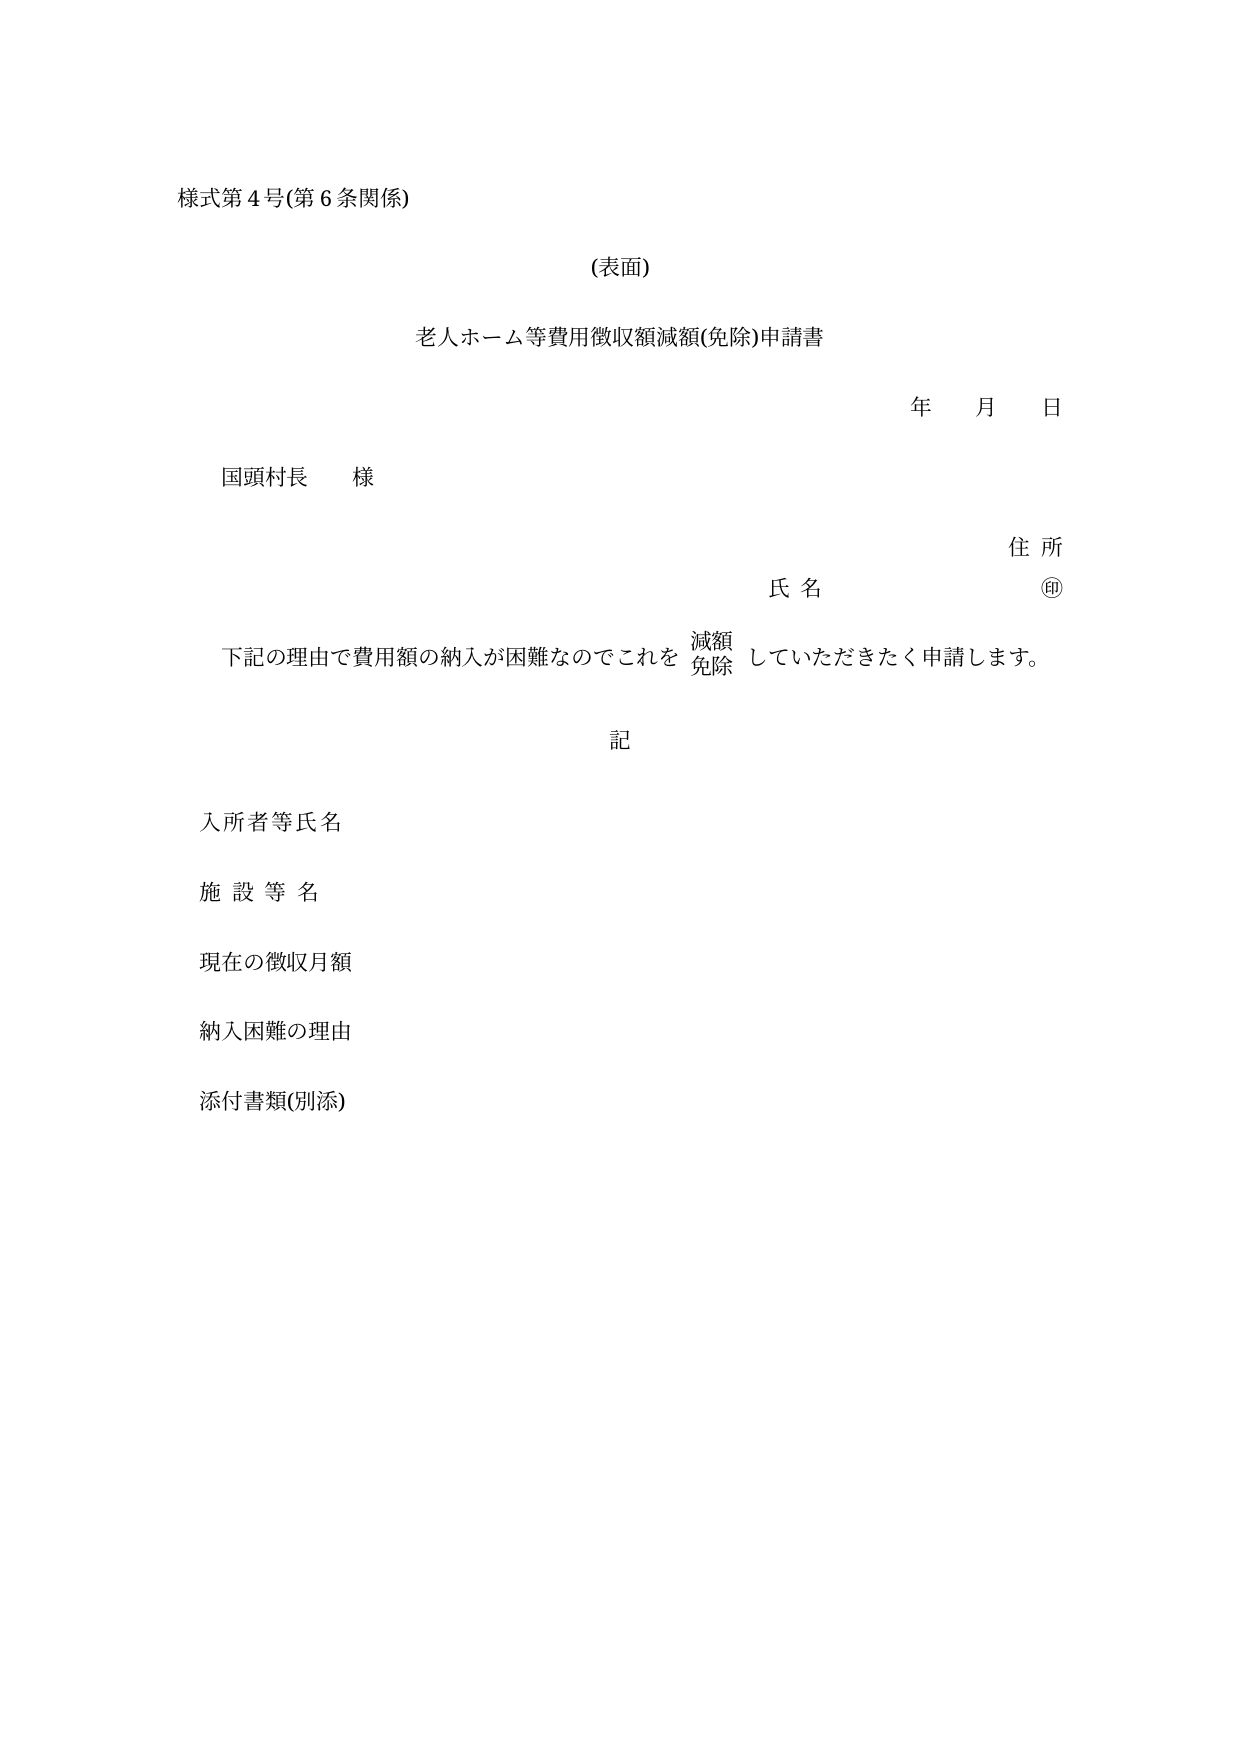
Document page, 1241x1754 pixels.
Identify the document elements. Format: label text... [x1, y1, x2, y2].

text 現在の徴収月額 [199, 943, 1063, 978]
text 年 月 日 [177, 388, 1063, 423]
text 記 [177, 721, 1063, 756]
text 老人ホーム等費用徴収額減額(免除)申請書 [177, 319, 1063, 353]
text 納入困難の理由 [199, 1013, 1063, 1048]
text 国頭村長 様 [221, 458, 1063, 493]
text 氏名 ㊞ [177, 569, 1063, 604]
text 下記の理由で費用額の納入が困難なのでこれを していただきたく申請します。 [199, 639, 1063, 674]
text 様式第4号(第6条関係) [177, 179, 1063, 214]
text 添付書類(別添) [199, 1083, 1063, 1118]
text 入所者等氏名 [199, 803, 1063, 838]
text (表面) [177, 249, 1063, 284]
text 住所 [177, 528, 1063, 563]
text 施設等名 [199, 873, 1063, 908]
